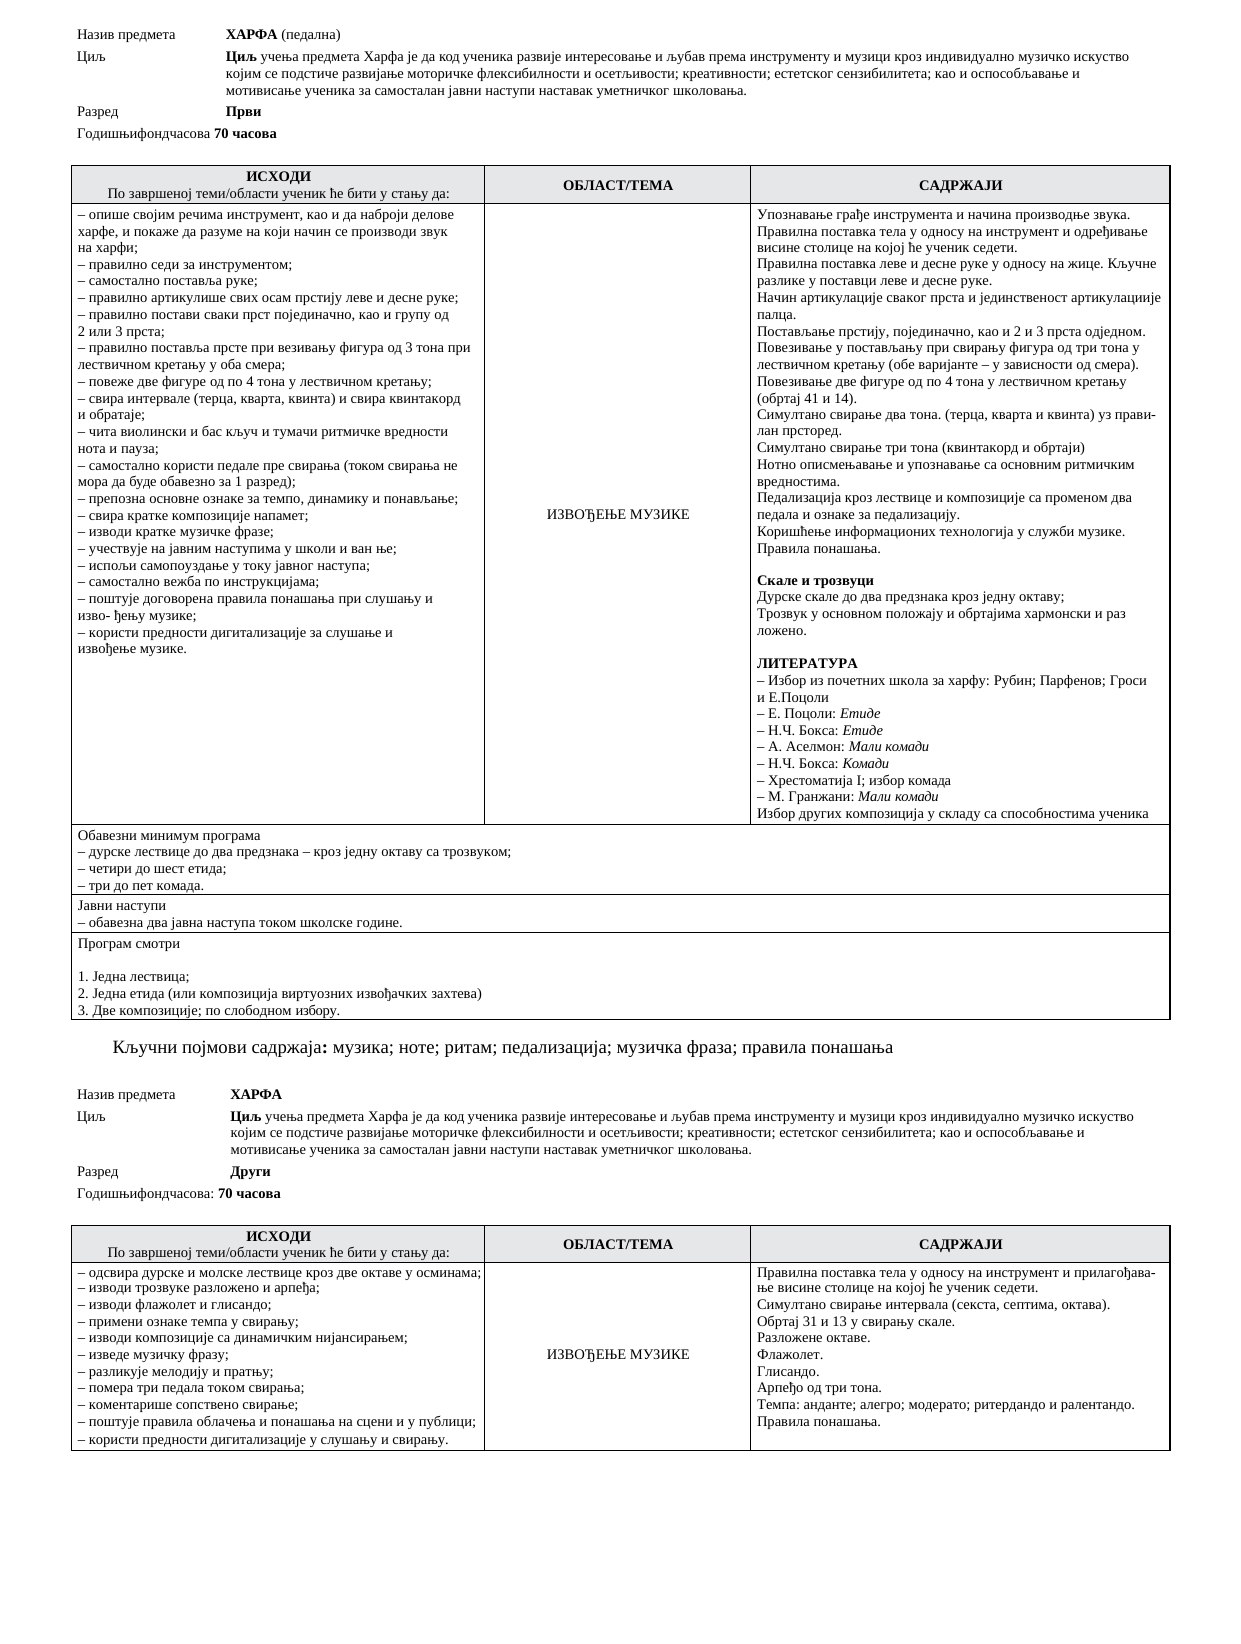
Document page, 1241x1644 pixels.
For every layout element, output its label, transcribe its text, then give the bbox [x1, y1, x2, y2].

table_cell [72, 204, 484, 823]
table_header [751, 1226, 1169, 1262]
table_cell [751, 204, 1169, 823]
text Циљ Циљ учења предмета Харфа је да код ученика рaзвиjе интeрeсoвaње и љубав према инструменту и музици кроз индивидуално музичко искуство којим се подстиче развијање моторичке флексибилности и осетљивости; креативности; естетског сензибилитета; као и оспособљавање и мотивисање ученика за самосталан јавни наступи наставак уметничког школовања. [77, 48, 1159, 98]
text Назив предмета ХАРФА [77, 1085, 1182, 1102]
text Годишњифондчасова 70 часова [77, 125, 1182, 142]
text Циљ Циљ учења предмета Харфа је да код ученика рaзвиjе интeрeсoвaње и љубав према инструменту и музици кроз индивидуално музичко искуство којим се подстиче развијање моторичке флексибилности и осетљивости; креативности; естетског сензибилитета; као и оспособљавање и мотивисање ученика за самосталан јавни наступи наставак уметничког школовања. [77, 1107, 1163, 1158]
text Годишњифондчасова: 70 часова [77, 1184, 1182, 1201]
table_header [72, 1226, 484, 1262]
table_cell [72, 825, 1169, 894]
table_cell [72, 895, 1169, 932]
text Разред Други [77, 1163, 1182, 1179]
text Разред Први [77, 103, 1182, 120]
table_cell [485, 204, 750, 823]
text Назив предмета ХАРФА (педална) [77, 26, 1182, 43]
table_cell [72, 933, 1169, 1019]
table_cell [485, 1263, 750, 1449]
text Кључни појмови садржаја: музика; ноте; ритам; педализација; музичка фраза; правила понашања [112, 1036, 1182, 1058]
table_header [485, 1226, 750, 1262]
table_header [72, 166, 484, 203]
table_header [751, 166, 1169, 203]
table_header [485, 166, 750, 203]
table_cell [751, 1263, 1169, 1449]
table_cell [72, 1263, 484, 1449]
